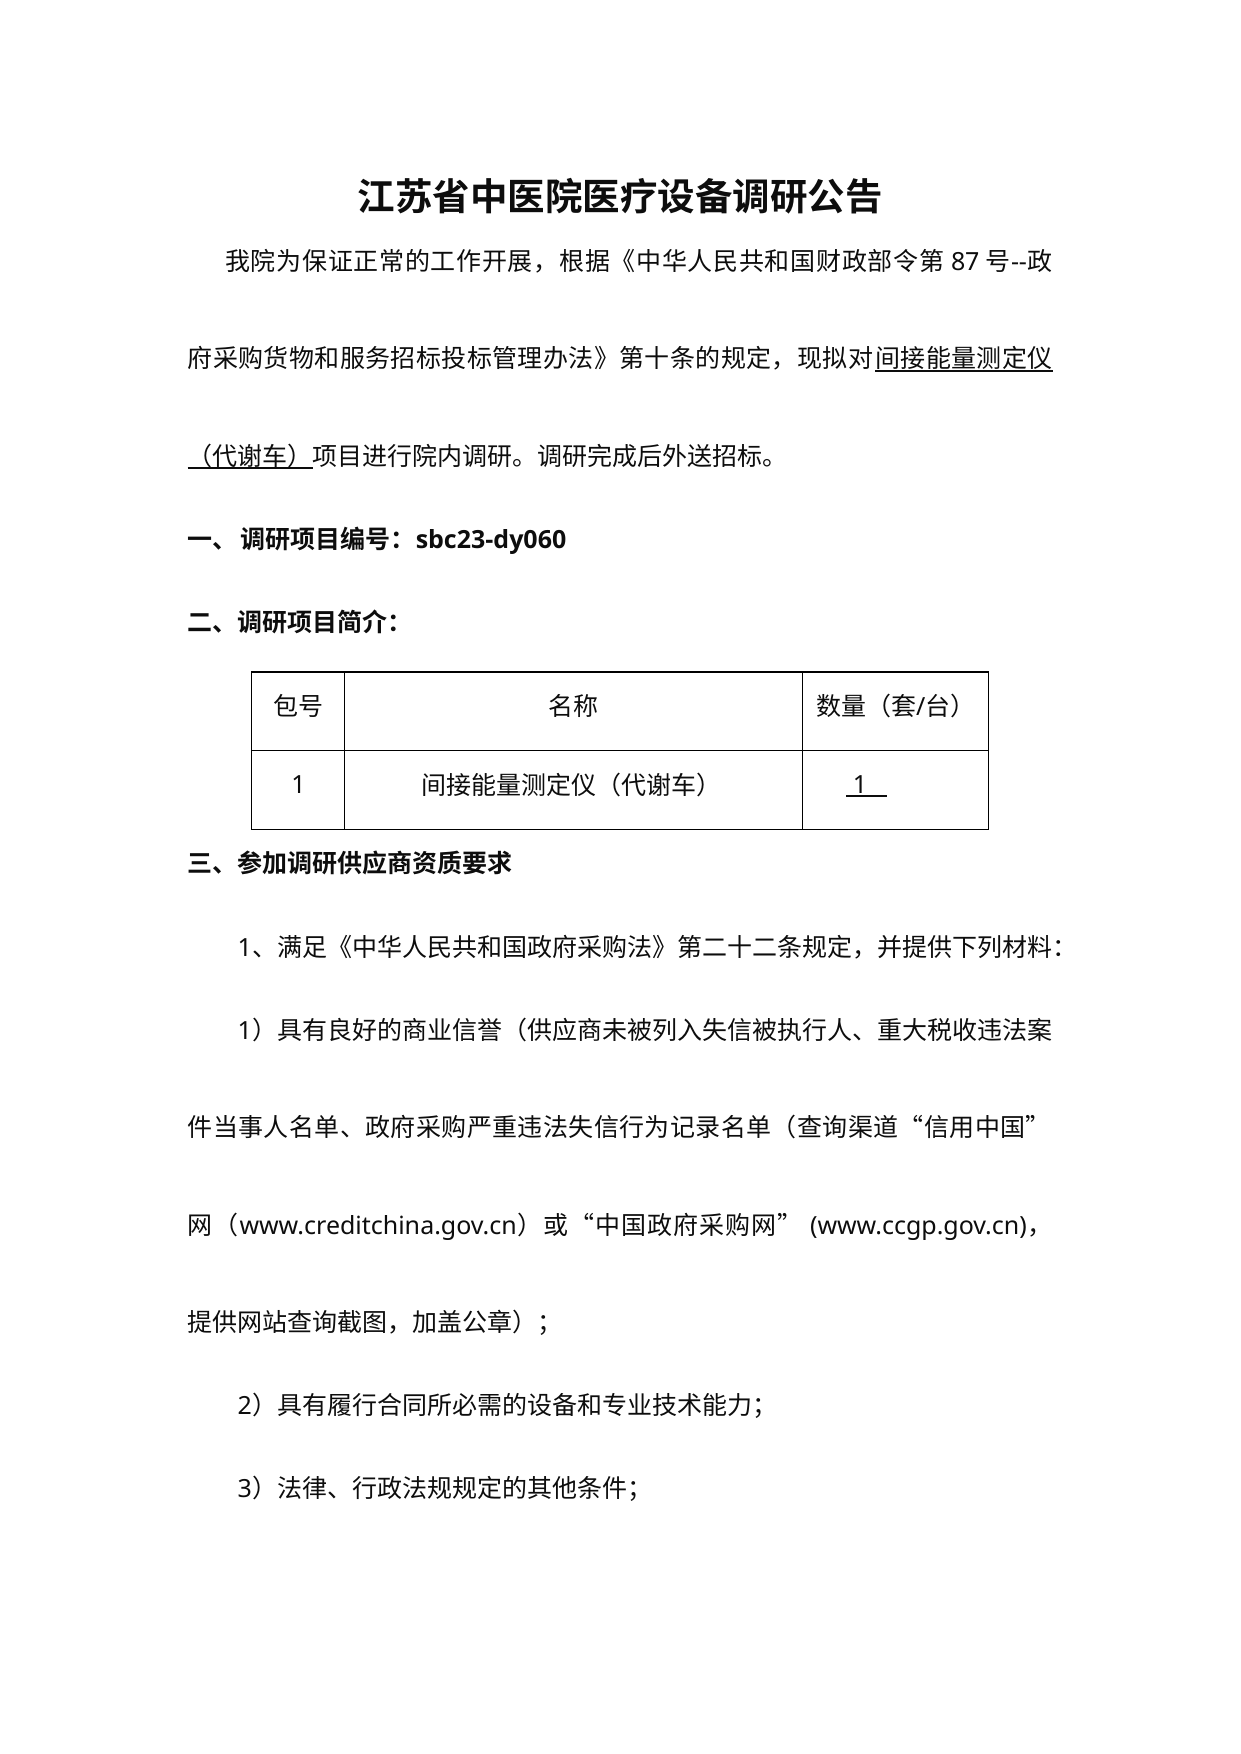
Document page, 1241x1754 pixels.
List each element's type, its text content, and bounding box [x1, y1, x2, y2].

table_header 数量（套/台） [803, 673, 988, 750]
table_cell 1 [803, 751, 988, 828]
table_cell 1 [252, 751, 344, 828]
text 二、调研项目简介： [187, 588, 1053, 653]
text 1、满足《中华人民共和国政府采购法》第二十二条规定，并提供下列材料： [187, 913, 1053, 978]
text 我院为保证正常的工作开展，根据《中华人民共和国财政部令第87号--政府采购货物和服务招标投标管理办法》第十条的规定，现拟对间接能量测定仪（代谢车）项目进行院内调研。调研完成后外送招标。 [187, 227, 1053, 487]
text 1）具有良好的商业信誉（供应商未被列入失信被执行人、重大税收违法案件当事人名单、政府采购严重违法失信行为记录名单（查询渠道“信用中国”网（www.creditchina.gov.cn）或“中国政府采购网” (www.ccgp.gov.cn)，提供网站查询截图，加盖公章）； [187, 996, 1053, 1353]
table_cell 间接能量测定仪（代谢车） [345, 751, 802, 828]
title 江苏省中医院医疗设备调研公告 [187, 162, 1053, 227]
text 2）具有履行合同所必需的设备和专业技术能力； [187, 1371, 1053, 1436]
list 调研项目编号：sbc23-dy060 [187, 505, 1053, 570]
table_header 包号 [252, 673, 344, 750]
text 3）法律、行政法规规定的其他条件； [187, 1454, 1053, 1519]
text 三、参加调研供应商资质要求 [187, 829, 1053, 894]
table_header 名称 [345, 673, 802, 750]
